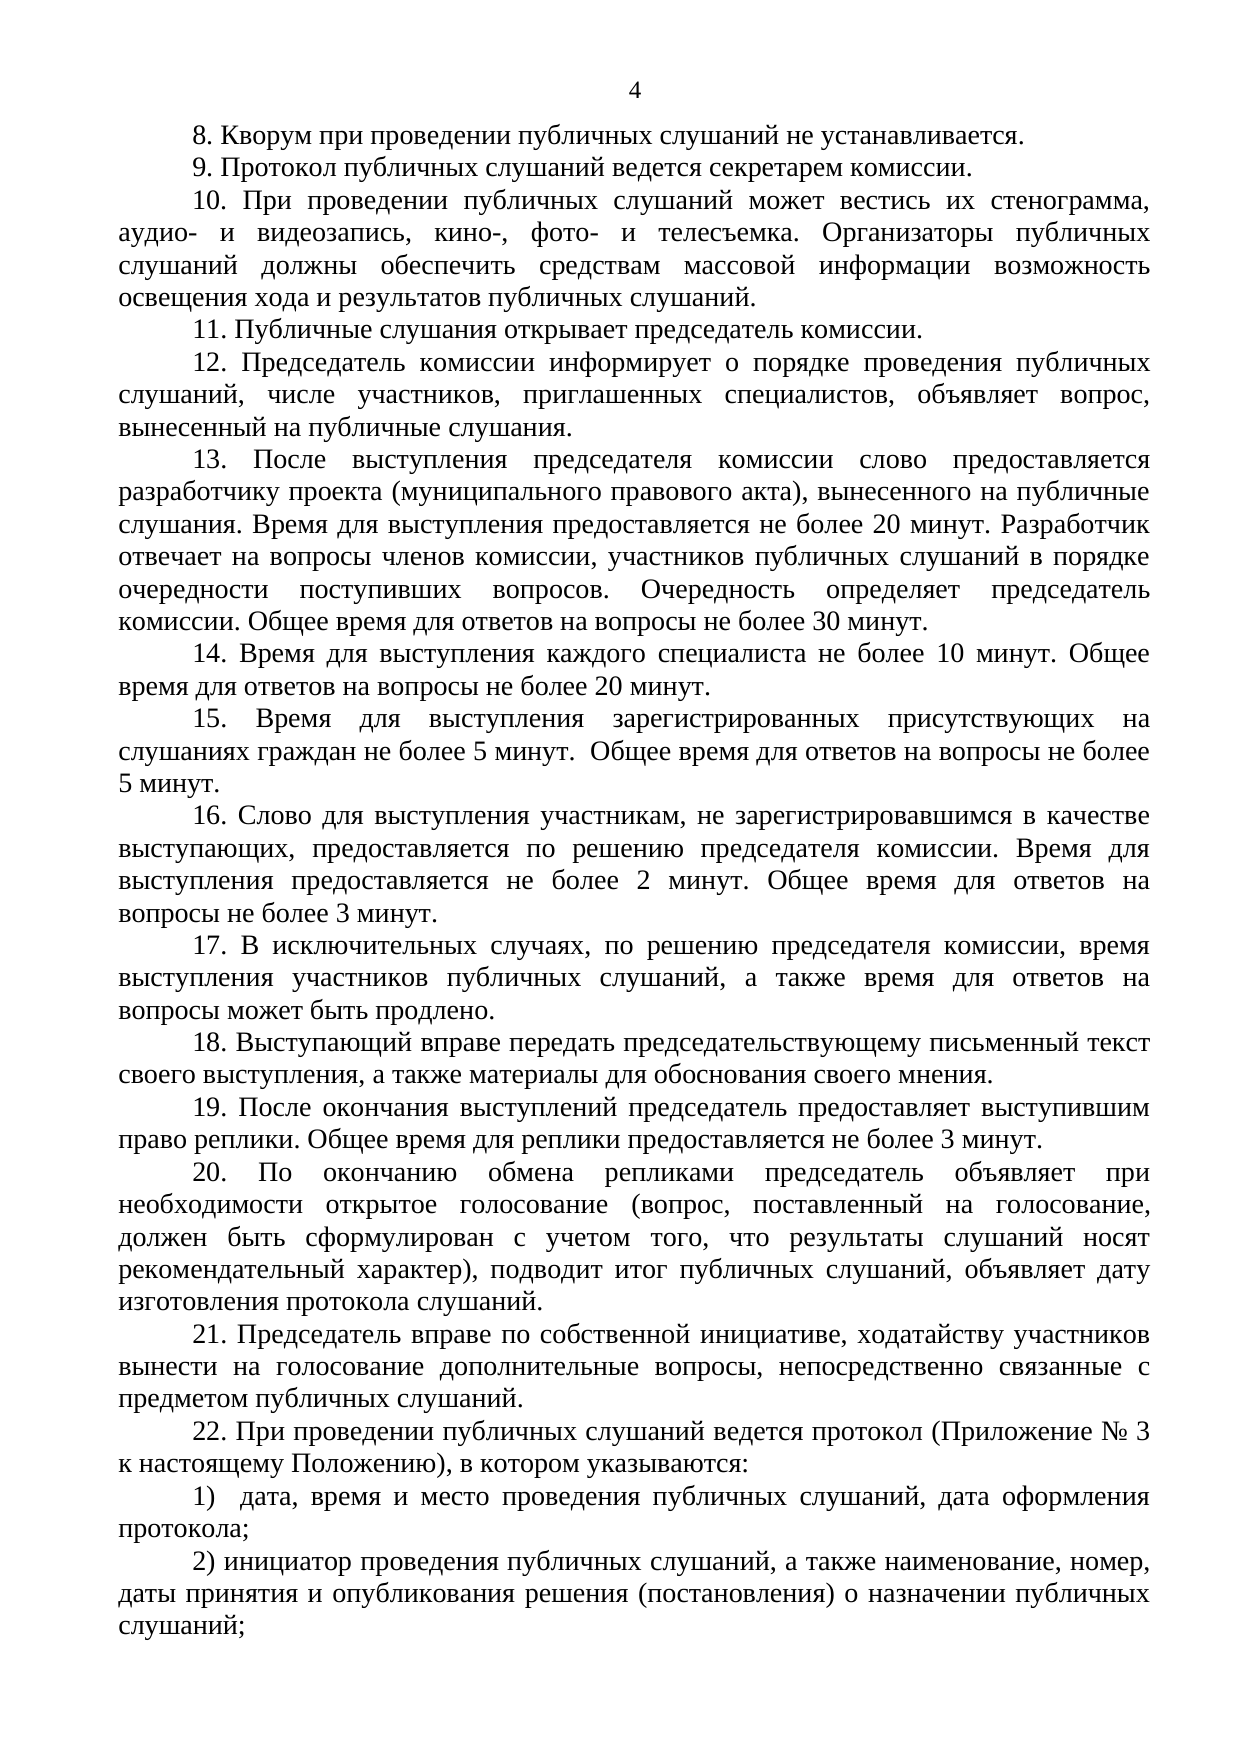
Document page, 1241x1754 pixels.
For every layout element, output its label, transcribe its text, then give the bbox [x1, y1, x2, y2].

text 2) инициатор проведения публичных слушаний, а также наименование, номер, даты принятия и опубликования решения (постановления) о назначении публичных слушаний; [118, 1543, 1152, 1641]
text 16. Слово для выступления участникам, не зарегистрировавшимся в качестве выступающих, предоставляется по решению председателя комиссии. Время для выступления предоставляется не более 2 минут. Общее время для ответов на вопросы не более 3 минут. [118, 798, 1152, 928]
text 13. После выступления председателя комиссии слово предоставляется разработчику проекта (муниципального правового акта), вынесенного на публичные слушания. Время для выступления предоставляется не более 20 минут. Разработчик отвечает на вопросы членов комиссии, участников публичных слушаний в порядке очередности поступивших вопросов. Очередность определяет председатель комиссии. Общее время для ответов на вопросы не более 30 минут. [118, 442, 1152, 636]
text 12. Председатель комиссии информирует о порядке проведения публичных слушаний, числе участников, приглашенных специалистов, объявляет вопрос, вынесенный на публичные слушания. [118, 345, 1152, 442]
text 21. Председатель вправе по собственной инициативе, ходатайству участников вынести на голосование дополнительные вопросы, непосредственно связанные с предметом публичных слушаний. [118, 1317, 1152, 1414]
text 9. Протокол публичных слушаний ведется секретарем комиссии. [118, 151, 1152, 183]
text 10. При проведении публичных слушаний может вестись их стенограмма, аудио- и видеозапись, кино-, фото- и телесъемка. Организаторы публичных слушаний должны обеспечить средствам массовой информации возможность освещения хода и результатов публичных слушаний. [118, 183, 1152, 312]
text 20. По окончанию обмена репликами председатель объявляет при необходимости открытое голосование (вопрос, поставленный на голосование, должен быть сформулирован с учетом того, что результаты слушаний носят рекомендательный характер), подводит итог публичных слушаний, объявляет дату изготовления протокола слушаний. [118, 1155, 1152, 1317]
text 19. После окончания выступлений председатель предоставляет выступившим право реплики. Общее время для реплики предоставляется не более 3 минут. [118, 1090, 1152, 1155]
text 1) дата, время и место проведения публичных слушаний, дата оформления протокола; [118, 1479, 1152, 1543]
text 8. Кворум при проведении публичных слушаний не устанавливается. [118, 118, 1152, 151]
text 18. Выступающий вправе передать председательствующему письменный текст своего выступления, а также материалы для обоснования своего мнения. [118, 1025, 1152, 1090]
text 14. Время для выступления каждого специалиста не более 10 минут. Общее время для ответов на вопросы не более 20 минут. [118, 636, 1152, 701]
text 15. Время для выступления зарегистрированных присутствующих на слушаниях граждан не более 5 минут. Общее время для ответов на вопросы не более 5 минут. [118, 701, 1152, 798]
text 17. В исключительных случаях, по решению председателя комиссии, время выступления участников публичных слушаний, а также время для ответов на вопросы может быть продлено. [118, 928, 1152, 1025]
text 11. Публичные слушания открывает председатель комиссии. [118, 312, 1152, 345]
text 22. При проведении публичных слушаний ведется протокол (Приложение № 3 к настоящему Положению), в котором указываются: [118, 1414, 1152, 1479]
